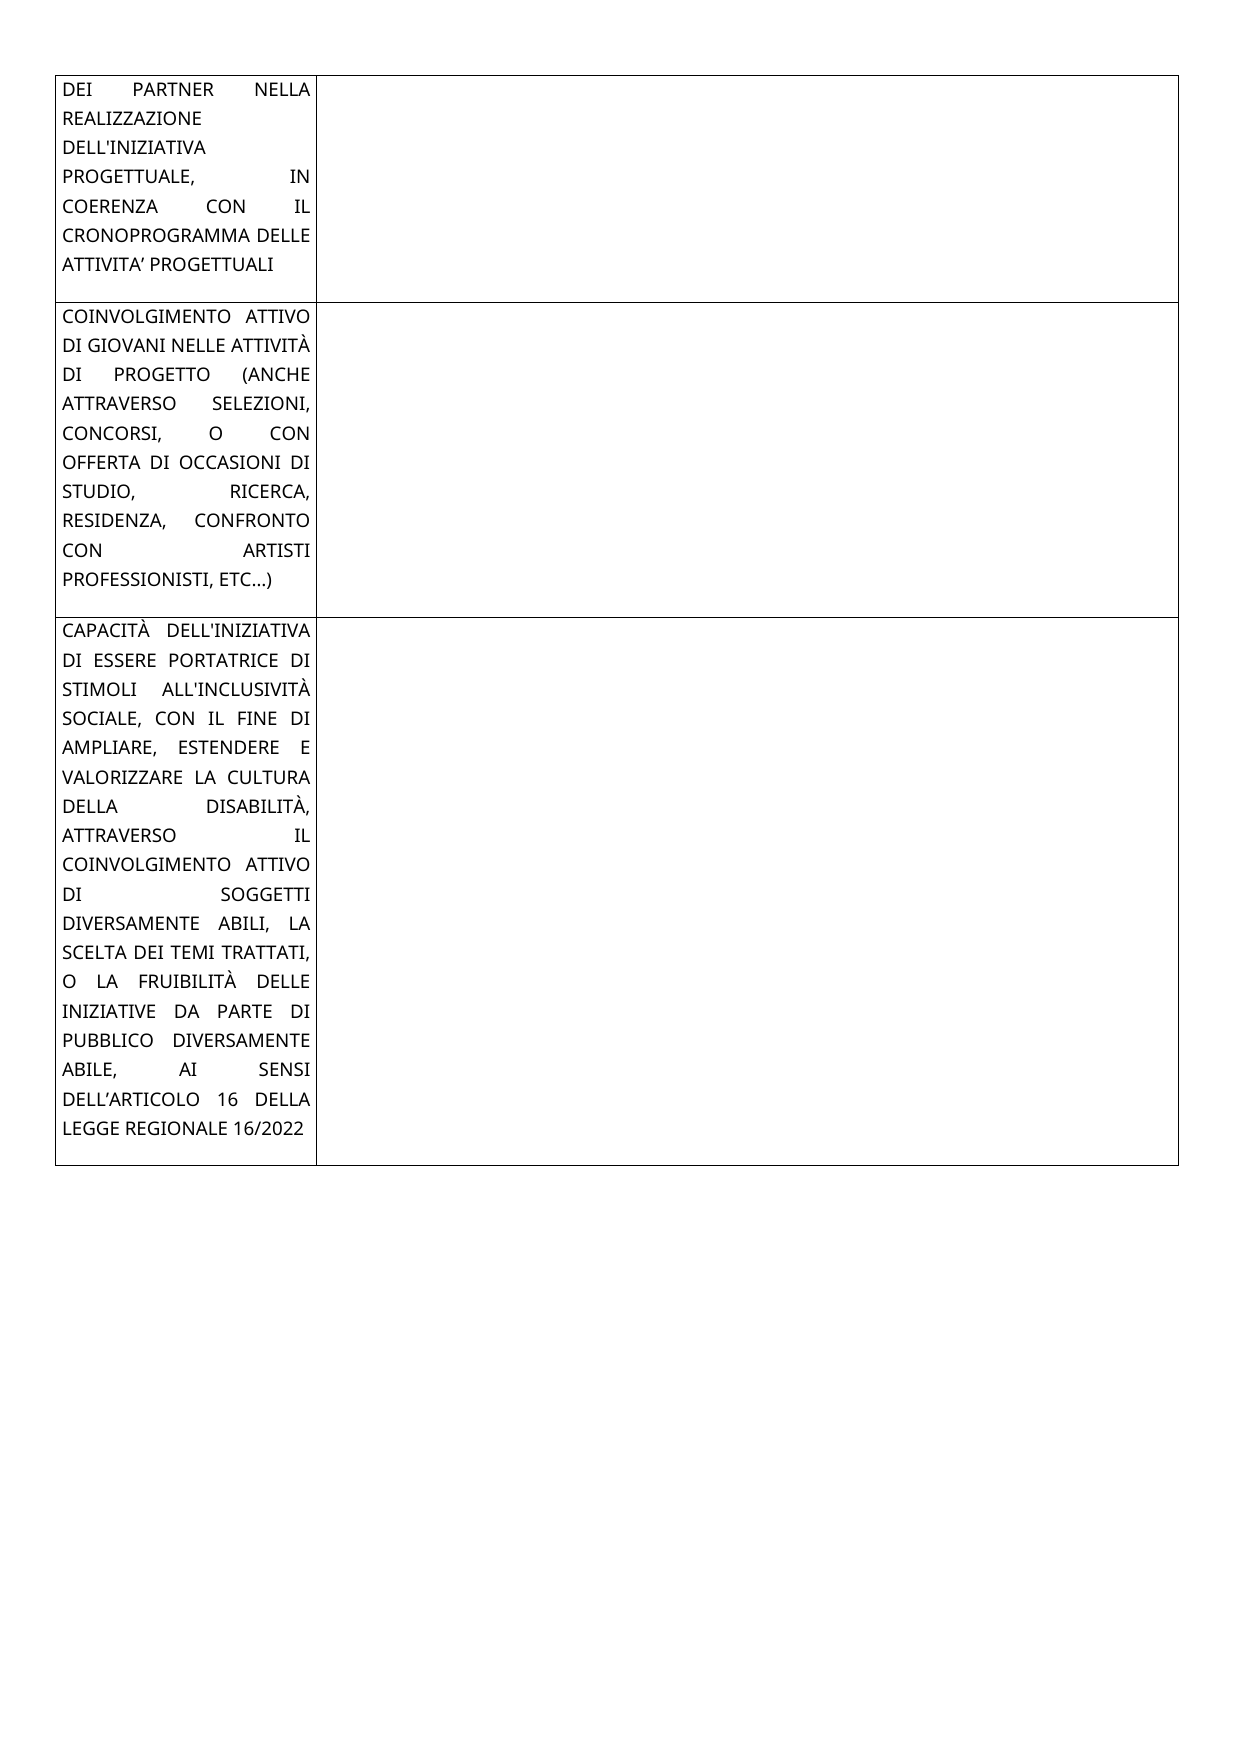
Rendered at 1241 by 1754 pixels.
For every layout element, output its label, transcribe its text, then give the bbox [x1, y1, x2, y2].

table_cell [317, 76, 1178, 302]
table_cell Capacità dell'iniziativa di essere portatrice di stimoli all'inclusività sociale, con il fine di ampliare, estendere e valorizzare la cultura della disabilità, attraverso il coinvolgimento attivo di soggetti diversamente abili, la scelta dei temi trattati, o la fruibilità delle iniziative da parte di pubblico diversamente abile, ai sensi dell’articolo 16 della legge regionale 16/2022 [56, 618, 316, 1165]
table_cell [56, 76, 316, 302]
table_cell [317, 303, 1178, 617]
table_cell Coinvolgimento ATTIVO di giovani NELLE ATTIVITà DI PROGETTO (anche attraverso selezioni, concorsi, o con offerta di occasioni di studio, ricerca, residenza, confronto con artisti professionisti, etc…) [56, 303, 316, 617]
table_cell [317, 618, 1178, 1165]
